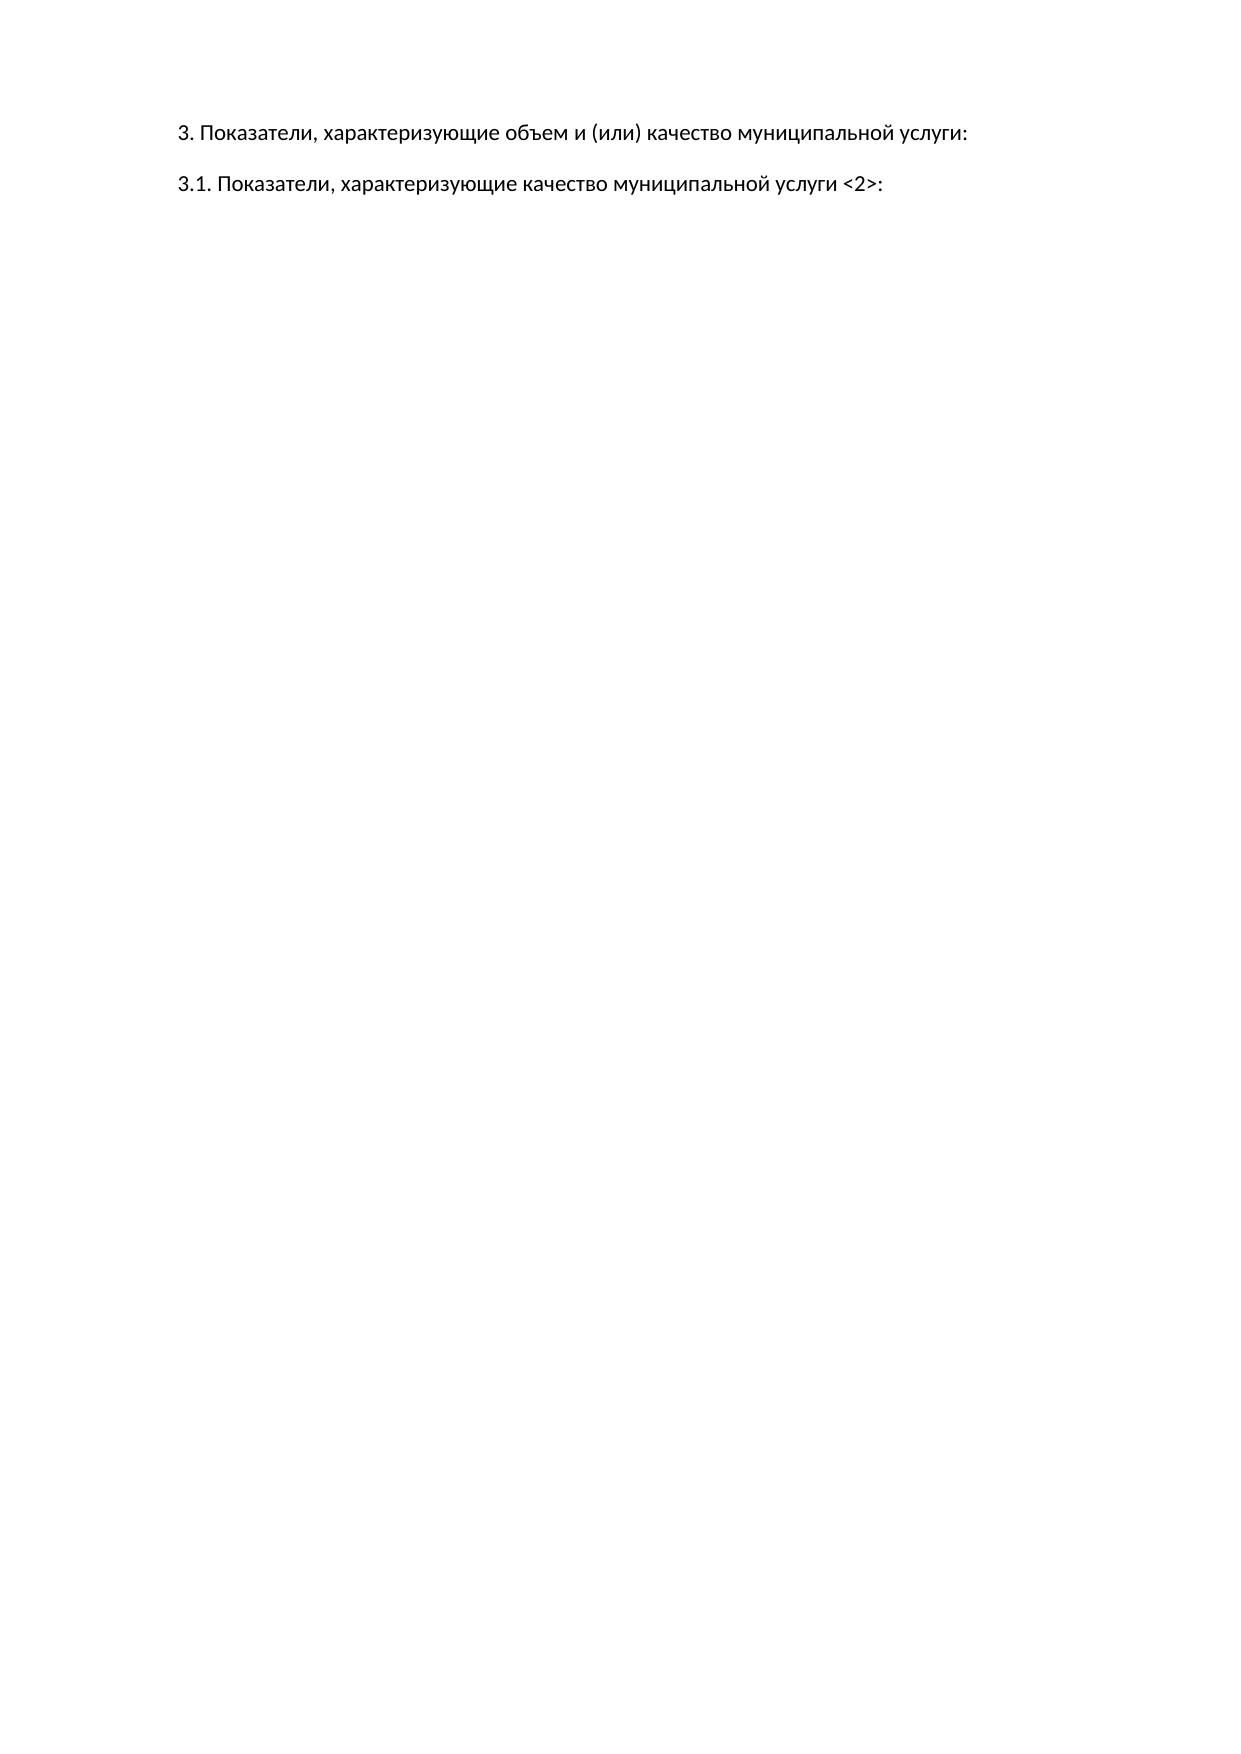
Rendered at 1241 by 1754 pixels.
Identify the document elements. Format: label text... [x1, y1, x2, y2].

text 3.1. Показатели, характеризующие качество муниципальной услуги <2>: [177, 169, 1152, 197]
text 3. Показатели, характеризующие объем и (или) качество муниципальной услуги: [177, 118, 1152, 146]
